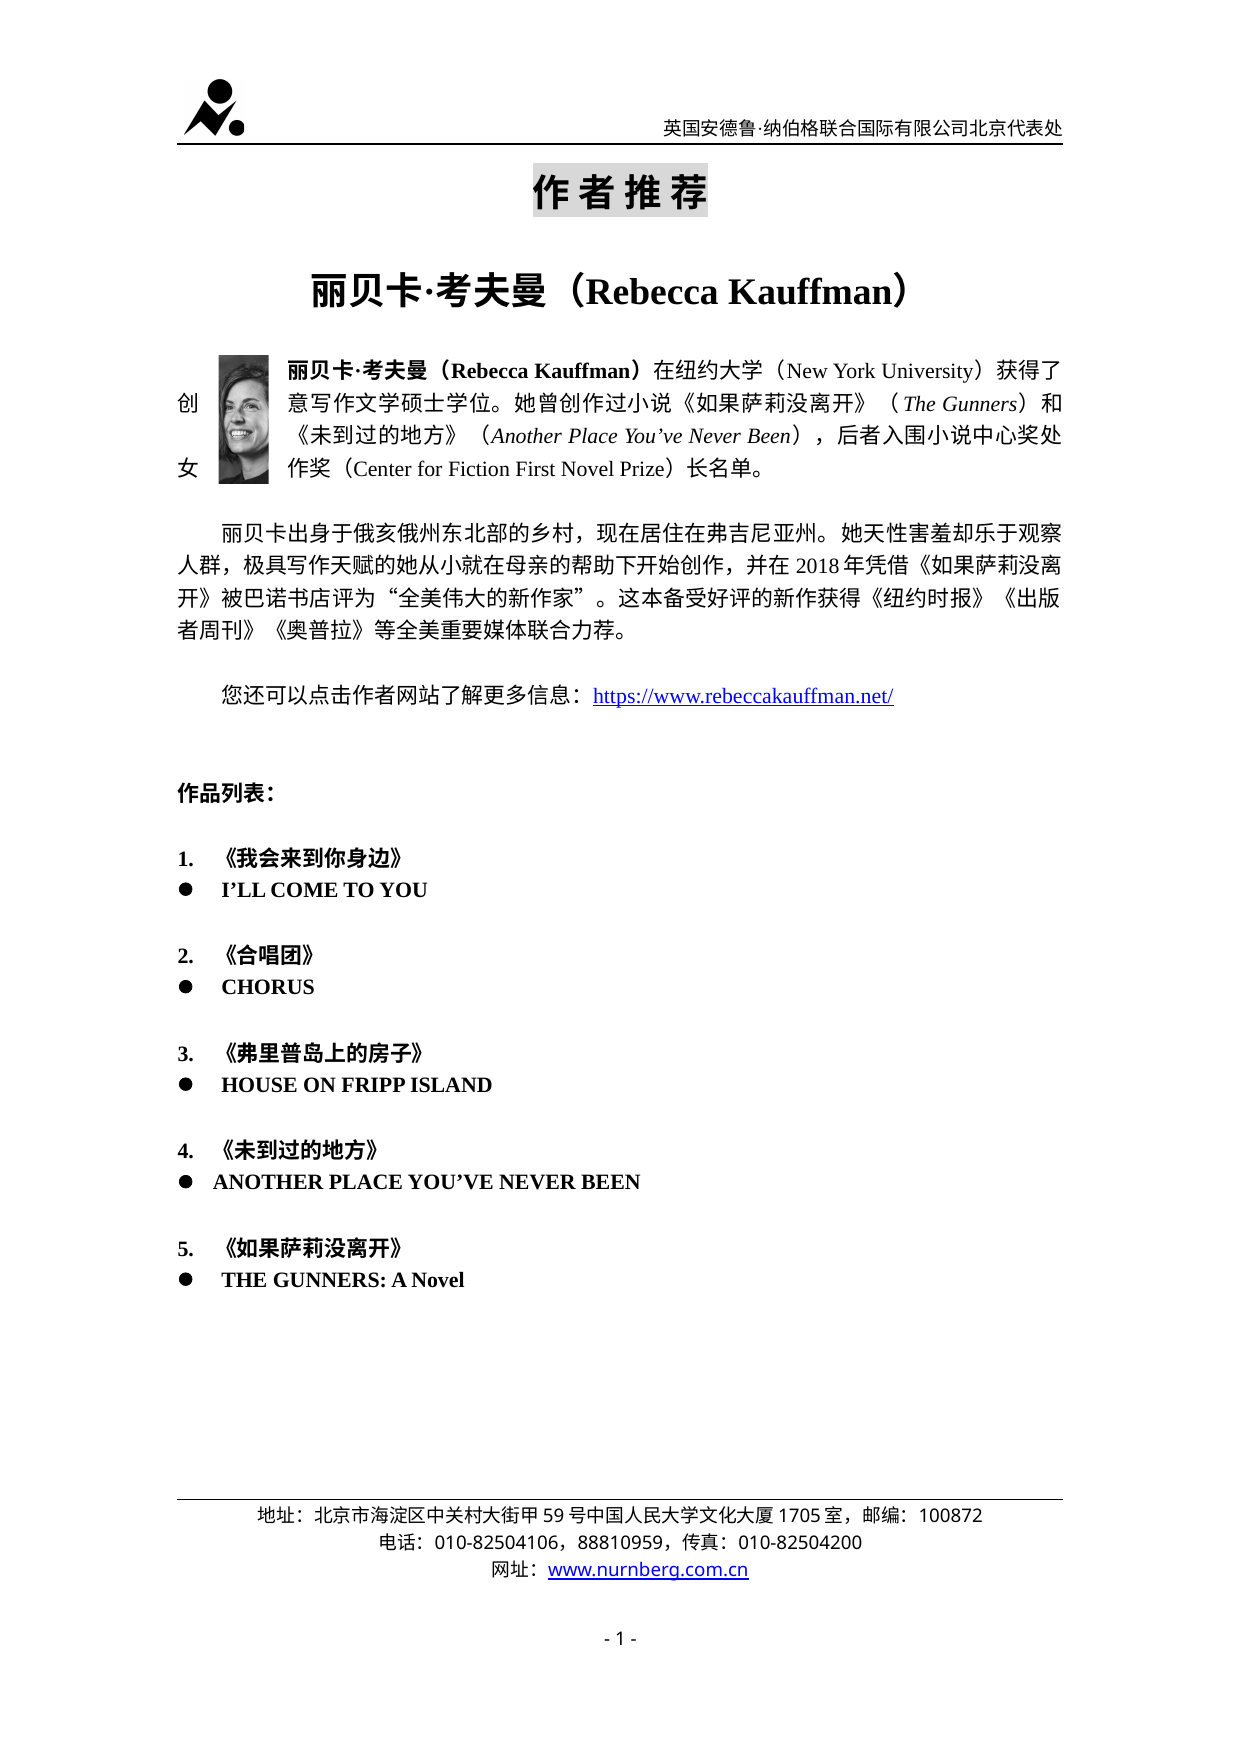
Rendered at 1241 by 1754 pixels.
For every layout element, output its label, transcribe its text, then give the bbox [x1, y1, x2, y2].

text 作 者 推 荐 [177, 158, 1063, 223]
picture [183, 79, 245, 136]
text 作品列表： [177, 775, 1063, 808]
list 《我会来到你身边》 [177, 840, 1063, 873]
list 《弗里普岛上的房子》 [177, 1035, 1063, 1068]
list THE GUNNERS: A Novel [177, 1263, 1063, 1295]
text 丽贝卡·考夫曼（Rebecca Kauffman） [177, 255, 1063, 320]
list HOUSE ON FRIPP ISLAND [177, 1068, 1063, 1100]
list 《合唱团》 [177, 938, 1063, 970]
list ANOTHER PLACE YOU’VE NEVER BEEN [177, 1165, 1063, 1198]
list 《如果萨莉没离开》 [177, 1230, 1063, 1263]
text 丽贝卡·考夫曼（Rebecca Kauffman）在纽约大学（New York University）获得了创意写作文学硕士学位。她曾创作过小说《如果萨莉没离开》（The Gunners）和《未到过的地方》（Another Place You’ve Never Been），后者入围小说中心奖处女作奖（Center for Fiction First Novel Prize）长名单。 [177, 353, 1063, 483]
text 您还可以点击作者网站了解更多信息：https://www.rebeccakauffman.net/ [177, 678, 1063, 710]
text 丽贝卡出身于俄亥俄州东北部的乡村，现在居住在弗吉尼亚州。她天性害羞却乐于观察人群，极具写作天赋的她从小就在母亲的帮助下开始创作，并在2018年凭借《如果萨莉没离开》被巴诺书店评为“全美伟大的新作家”。这本备受好评的新作获得《纽约时报》《出版者周刊》《奥普拉》等全美重要媒体联合力荐。 [177, 515, 1063, 645]
list 《未到过的地方》 [177, 1133, 1063, 1165]
list CHORUS [177, 970, 1063, 1003]
list I’LL COME TO YOU [177, 873, 1063, 905]
picture [218, 355, 269, 484]
